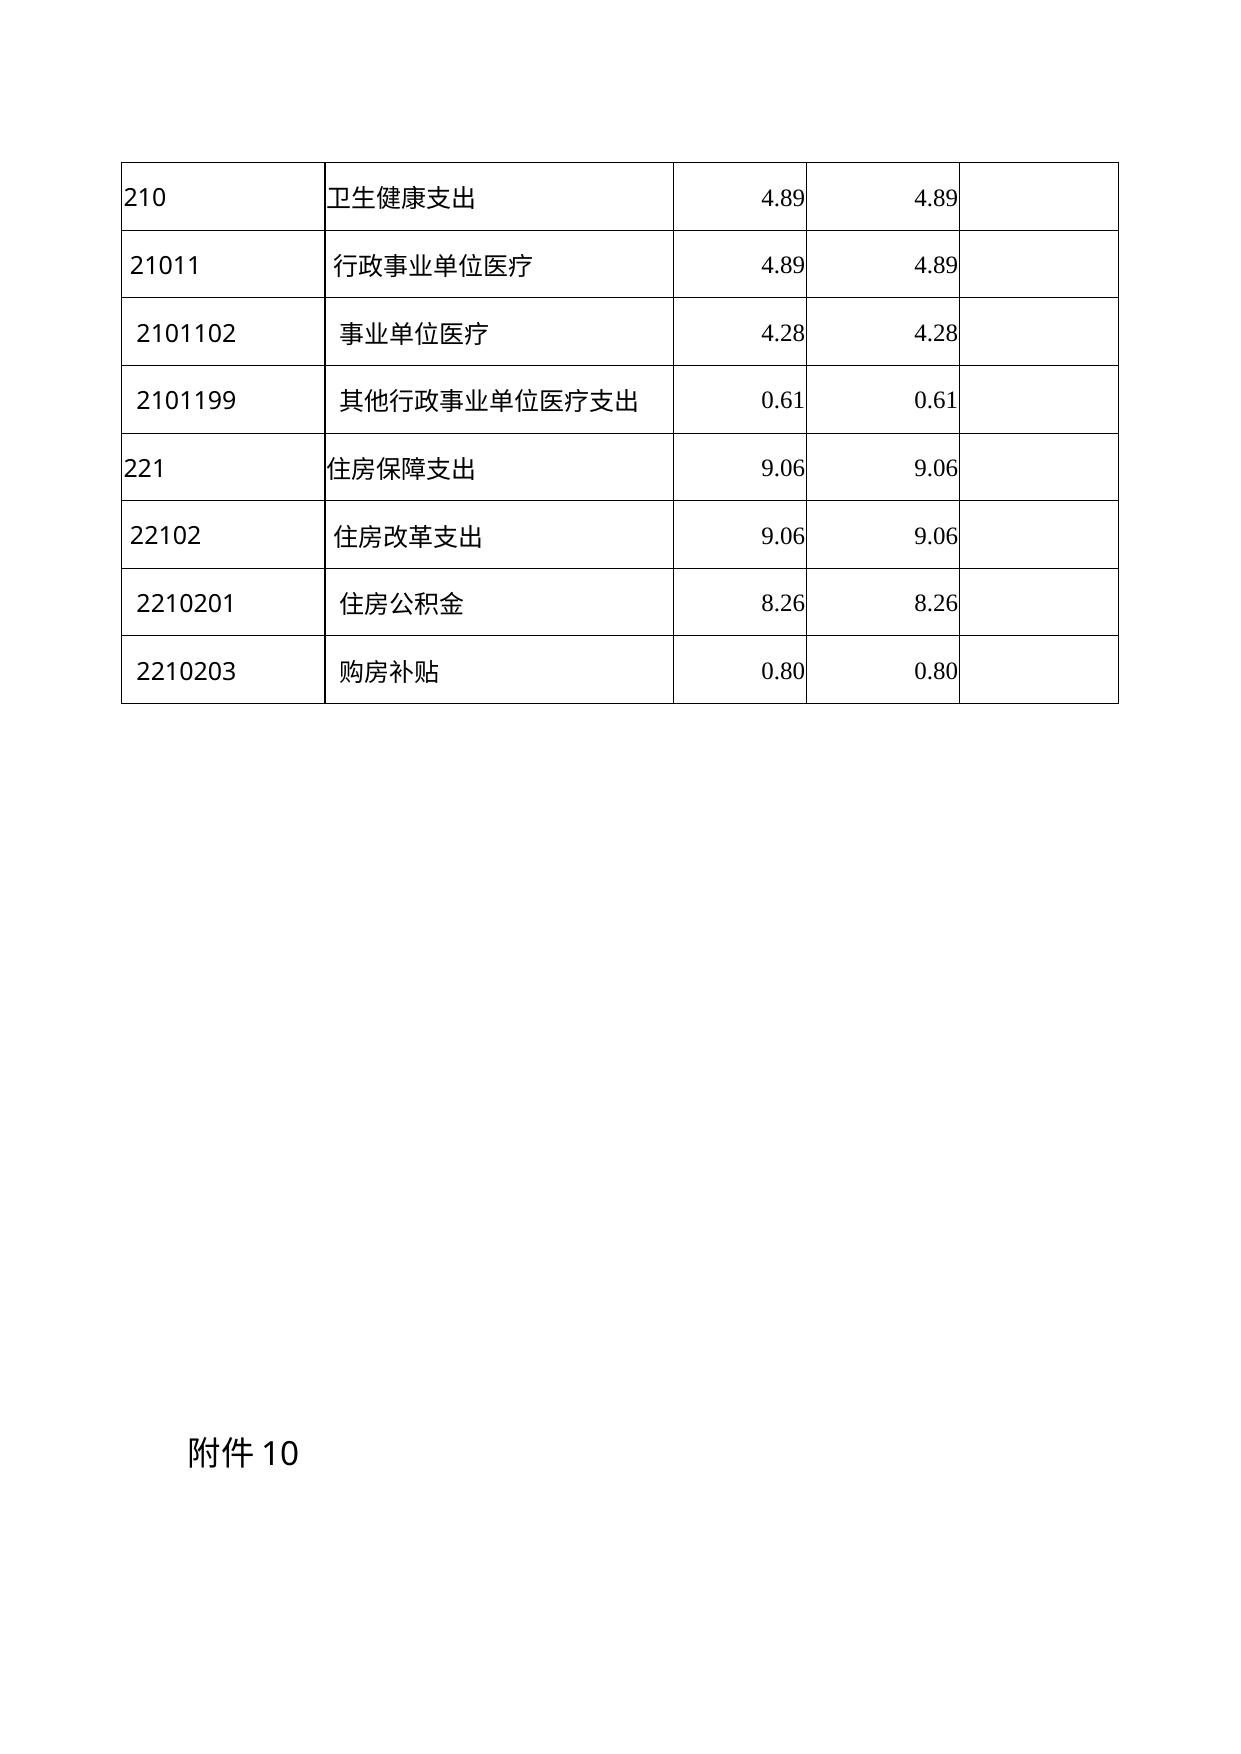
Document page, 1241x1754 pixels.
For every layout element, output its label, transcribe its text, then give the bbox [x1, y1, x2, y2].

table_cell [960, 434, 1118, 500]
table_cell 事业单位医疗 [326, 298, 673, 365]
table_cell 221 [122, 434, 324, 500]
table_cell 9.06 [807, 434, 959, 500]
table_cell 2210203 [122, 636, 324, 703]
table_cell 9.06 [674, 501, 806, 568]
table_cell 0.61 [807, 366, 959, 432]
table_cell 9.06 [807, 501, 959, 568]
table_cell 9.06 [674, 434, 806, 500]
table_cell [960, 636, 1118, 703]
table_cell [960, 298, 1118, 365]
table_cell 住房保障支出 [326, 434, 673, 500]
table_cell 0.61 [674, 366, 806, 432]
table_cell 4.89 [807, 231, 959, 297]
table_cell 8.26 [807, 569, 959, 635]
table_cell 0.80 [674, 636, 806, 703]
table_cell [960, 366, 1118, 432]
table_cell [960, 231, 1118, 297]
table_cell 2210201 [122, 569, 324, 635]
table_cell 21011 [122, 231, 324, 297]
table_cell 其他行政事业单位医疗支出 [326, 366, 673, 432]
table_cell 卫生健康支出 [326, 163, 673, 229]
table_cell [960, 569, 1118, 635]
table_cell 2101199 [122, 366, 324, 432]
table_cell 4.28 [807, 298, 959, 365]
table_cell 住房改革支出 [326, 501, 673, 568]
table_cell 4.89 [674, 163, 806, 229]
table_cell 2101102 [122, 298, 324, 365]
table_cell 8.26 [674, 569, 806, 635]
table_cell 住房公积金 [326, 569, 673, 635]
table_cell 4.89 [807, 163, 959, 229]
table_cell 行政事业单位医疗 [326, 231, 673, 297]
table_cell 4.28 [674, 298, 806, 365]
table_cell 4.89 [674, 231, 806, 297]
table_cell 210 [122, 163, 324, 229]
table_cell 0.80 [807, 636, 959, 703]
text 附件10 [187, 1419, 1053, 1484]
table_cell [960, 501, 1118, 568]
table_cell 购房补贴 [326, 636, 673, 703]
table_cell [960, 163, 1118, 229]
table_cell 22102 [122, 501, 324, 568]
